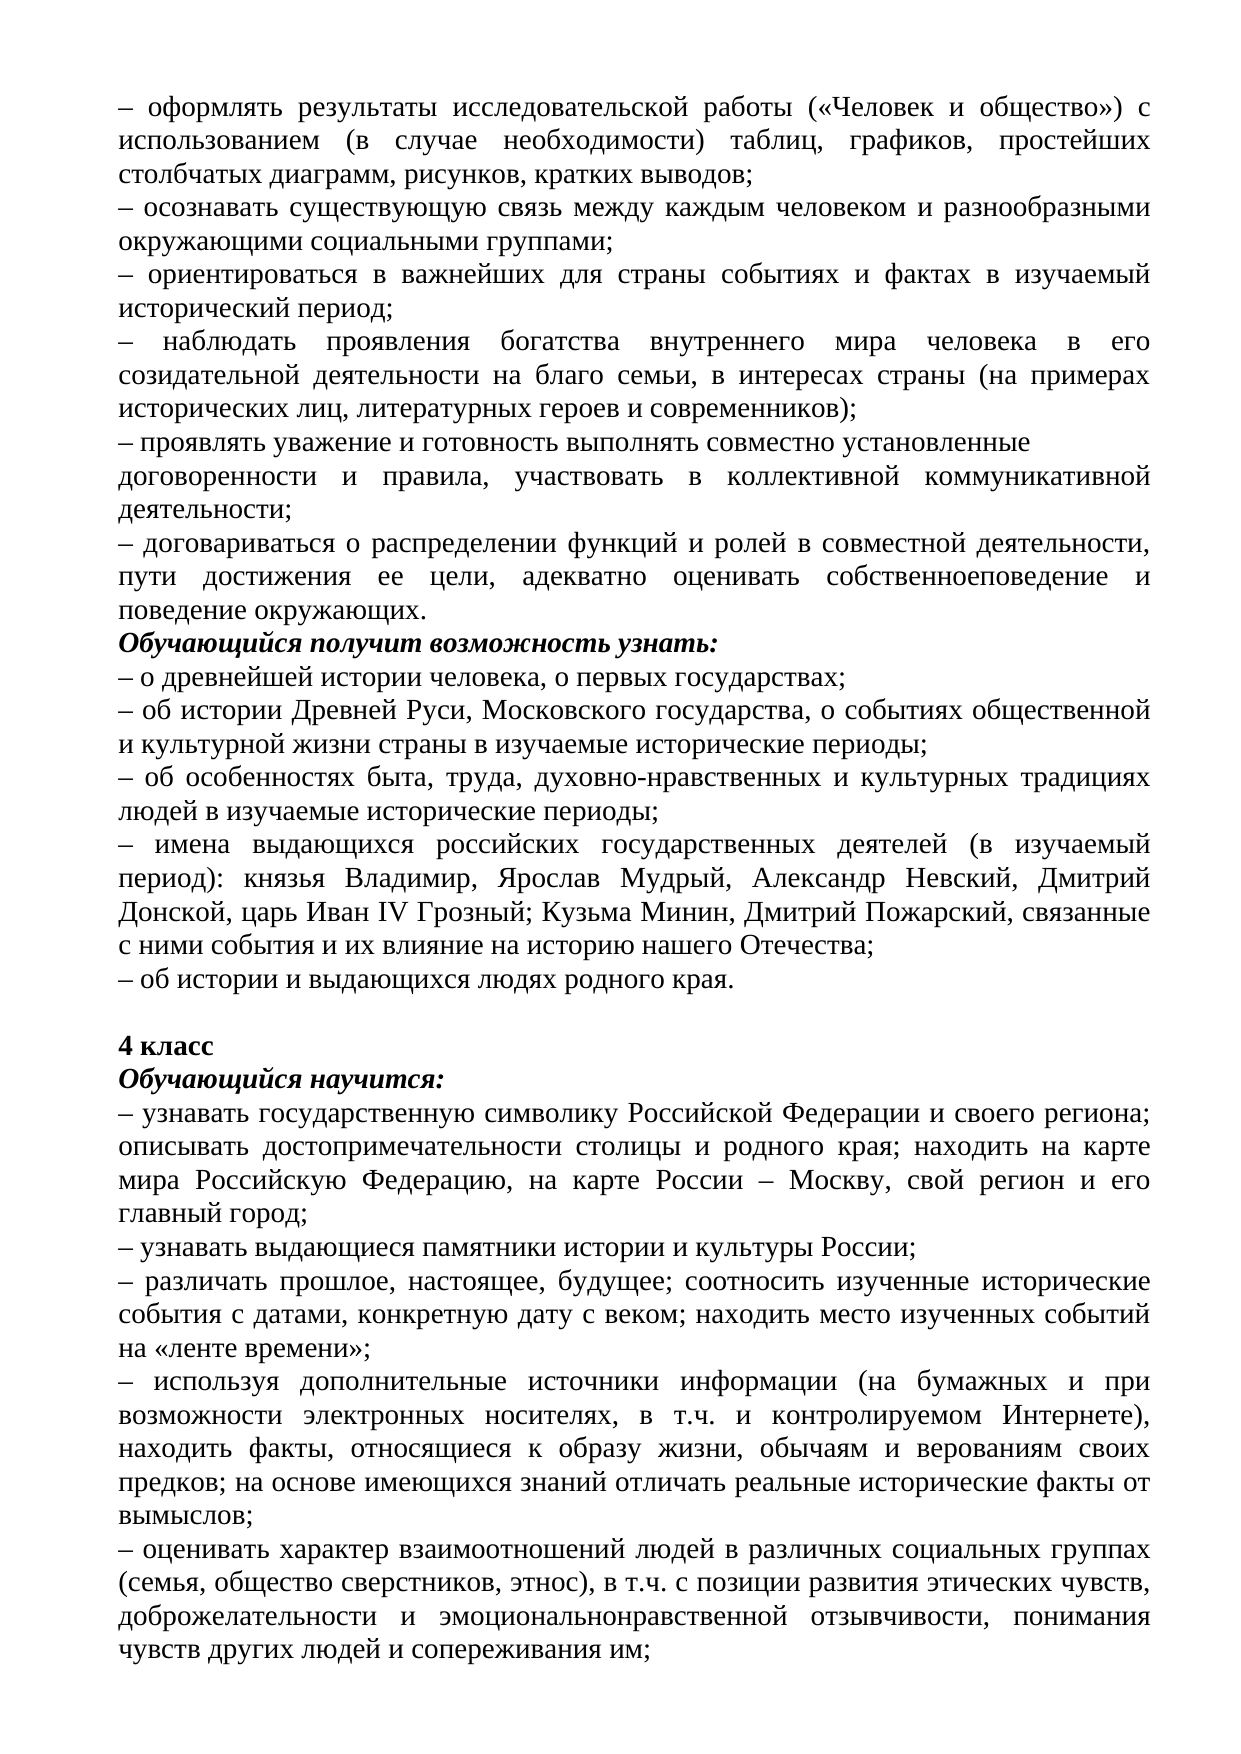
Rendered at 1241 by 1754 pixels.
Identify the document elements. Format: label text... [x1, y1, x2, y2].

list – об особенностях быта, труда, духовно-нравственных и культурных традициях людей в изучаемые исторические периоды; [118, 759, 1152, 827]
list – узнавать выдающиеся памятники истории и культуры России; [118, 1229, 1152, 1263]
list – ориентироваться в важнейших для страны событиях и фактах в изучаемый исторический период; [118, 256, 1152, 323]
list – о древнейшей истории человека, о первых государствах; [118, 659, 1152, 692]
list Обучающийся получит возможность узнать: [118, 625, 1152, 659]
list – об истории и выдающихся людях родного края. [118, 961, 1152, 994]
list – узнавать государственную символику Российской Федерации и своего региона; описывать достопримечательности столицы и родного края; находить на карте мира Российскую Федерацию, на карте России – Москву, свой регион и его главный город; [118, 1095, 1152, 1229]
list Обучающийся научится: [118, 1061, 1152, 1095]
list – различать прошлое, настоящее, будущее; соотносить изученные исторические события с датами, конкретную дату с веком; находить место изученных событий на «ленте времени»; [118, 1263, 1152, 1363]
list – имена выдающихся российских государственных деятелей (в изучаемый период): князья Владимир, Ярослав Мудрый, Александр Невский, Дмитрий Донской, царь Иван IV Грозный; Кузьма Минин, Дмитрий Пожарский, связанные с ними события и их влияние на историю нашего Отечества; [118, 827, 1152, 961]
list – наблюдать проявления богатства внутреннего мира человека в его созидательной деятельности на благо семьи, в интересах страны (на примерах исторических лиц, литературных героев и современников); [118, 323, 1152, 424]
list – оформлять результаты исследовательской работы («Человек и общество») с использованием (в случае необходимости) таблиц, графиков, простейших столбчатых диаграмм, рисунков, кратких выводов; [118, 89, 1152, 189]
list – используя дополнительные источники информации (на бумажных и при возможности электронных носителях, в т.ч. и контролируемом Интернете), находить факты, относящиеся к образу жизни, обычаям и верованиям своих предков; на основе имеющихся знаний отличать реальные исторические факты от вымыслов; [118, 1363, 1152, 1531]
list – осознавать существующую связь между каждым человеком и разнообразными окружающими социальными группами; [118, 189, 1152, 256]
list – оценивать характер взаимоотношений людей в различных социальных группах (семья, общество сверстников, этнос), в т.ч. с позиции развития этических чувств, доброжелательности и эмоциональнонравственной отзывчивости, понимания чувств других людей и сопереживания им; [118, 1531, 1152, 1665]
list – договариваться о распределении функций и ролей в совместной деятельности, пути достижения ее цели, адекватно оценивать собственноеповедение и поведение окружающих. [118, 525, 1152, 625]
list – проявлять уважение и готовность выполнять совместно установленные [118, 424, 1152, 458]
list – об истории Древней Руси, Московского государства, о событиях общественной и культурной жизни страны в изучаемые исторические периоды; [118, 692, 1152, 759]
list договоренности и правила, участвовать в коллективной коммуникативной деятельности; [118, 458, 1152, 525]
list 4 класс [118, 1028, 1152, 1061]
